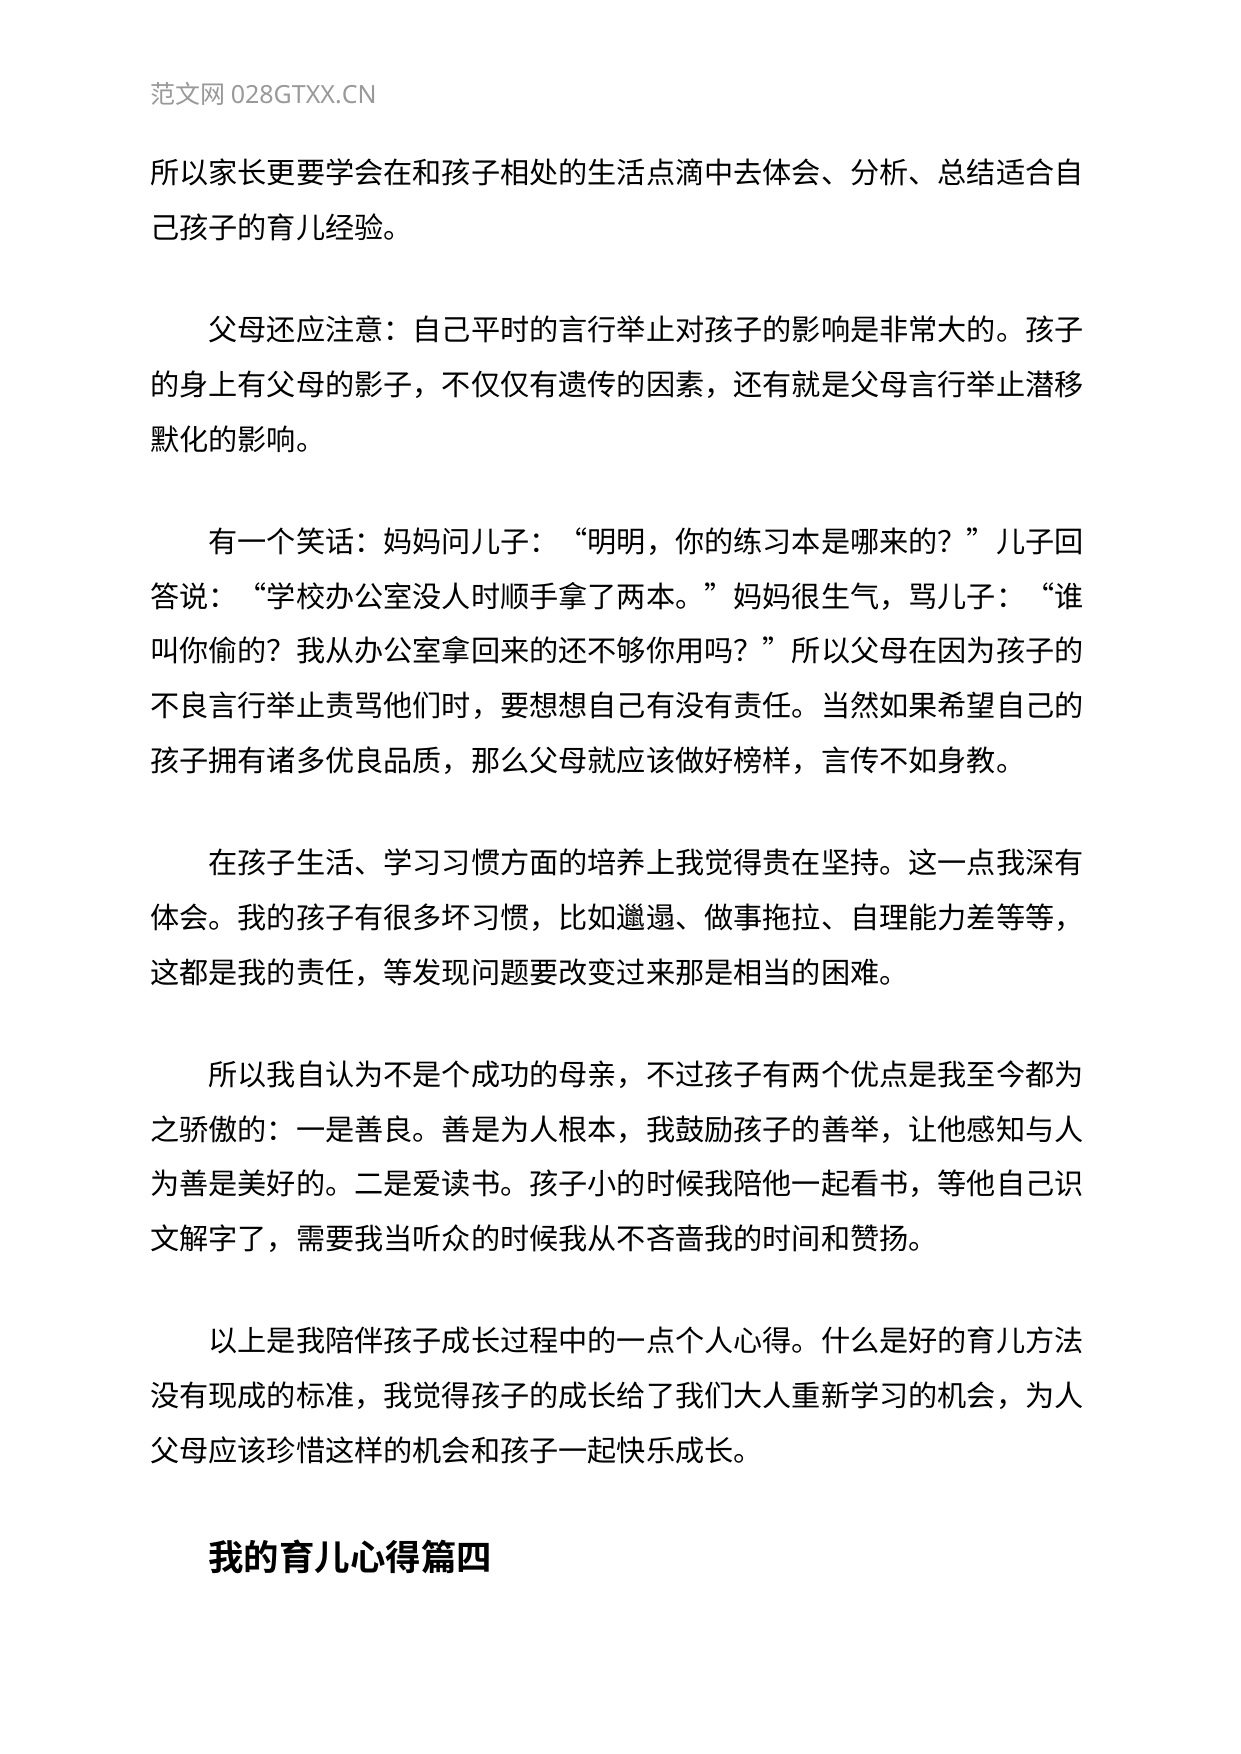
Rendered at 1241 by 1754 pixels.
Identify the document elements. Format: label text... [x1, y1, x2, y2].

text 我的育儿心得篇四 [150, 1529, 1090, 1580]
text 父母还应注意：自己平时的言行举止对孩子的影响是非常大的。孩子的身上有父母的影子，不仅仅有遗传的因素，还有就是父母言行举止潜移默化的影响。 [150, 307, 1090, 459]
text 以上是我陪伴孩子成长过程中的一点个人心得。什么是好的育儿方法没有现成的标准，我觉得孩子的成长给了我们大人重新学习的机会，为人父母应该珍惜这样的机会和孩子一起快乐成长。 [150, 1318, 1090, 1470]
text 在孩子生活、学习习惯方面的培养上我觉得贵在坚持。这一点我深有体会。我的孩子有很多坏习惯，比如邋遢、做事拖拉、自理能力差等等，这都是我的责任，等发现问题要改变过来那是相当的困难。 [150, 839, 1090, 992]
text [150, 150, 1090, 247]
text 所以我自认为不是个成功的母亲，不过孩子有两个优点是我至今都为之骄傲的：一是善良。善是为人根本，我鼓励孩子的善举，让他感知与人为善是美好的。二是爱读书。孩子小的时候我陪他一起看书，等他自己识文解字了，需要我当听众的时候我从不吝啬我的时间和赞扬。 [150, 1051, 1090, 1258]
text 有一个笑话：妈妈问儿子：“明明，你的练习本是哪来的？”儿子回答说：“学校办公室没人时顺手拿了两本。”妈妈很生气，骂儿子：“谁叫你偷的？我从办公室拿回来的还不够你用吗？”所以父母在因为孩子的不良言行举止责骂他们时，要想想自己有没有责任。当然如果希望自己的孩子拥有诸多优良品质，那么父母就应该做好榜样，言传不如身教。 [150, 518, 1090, 780]
